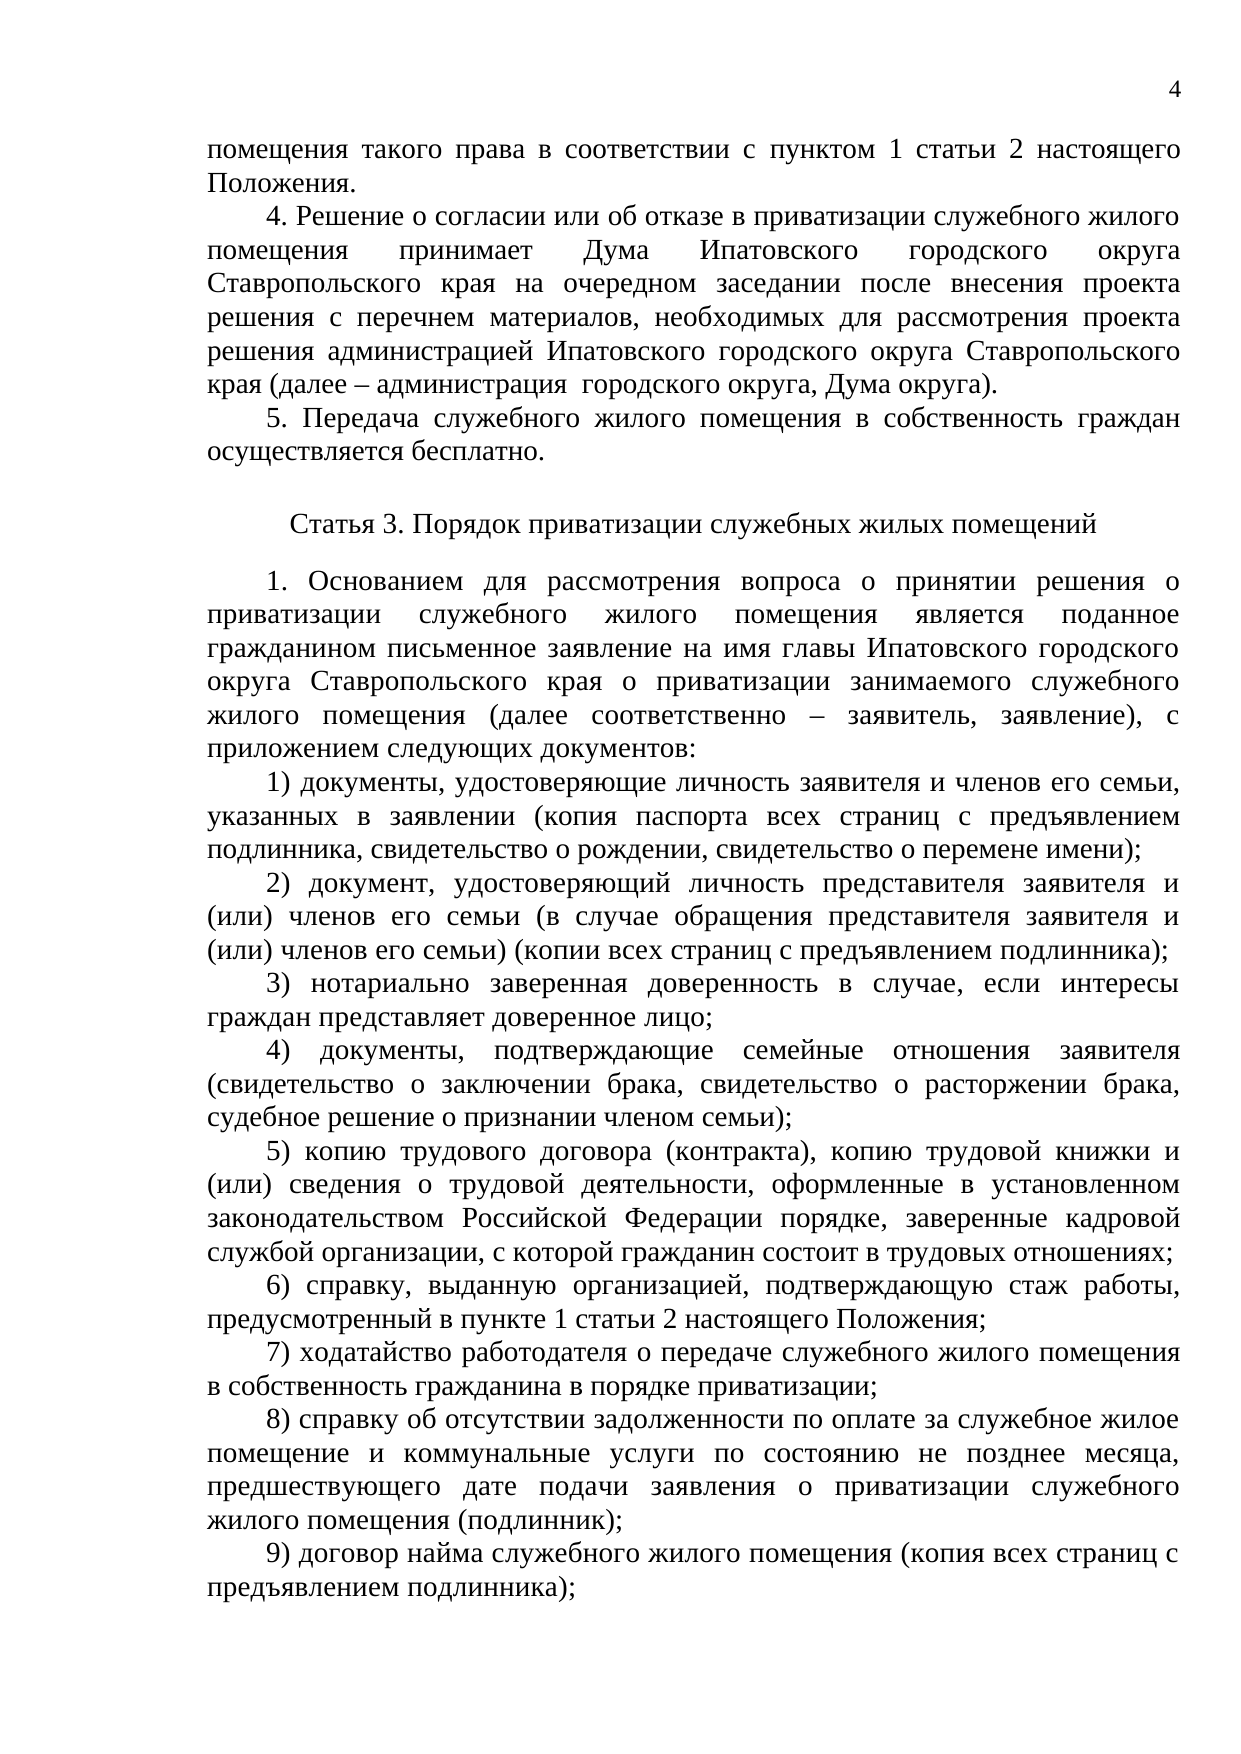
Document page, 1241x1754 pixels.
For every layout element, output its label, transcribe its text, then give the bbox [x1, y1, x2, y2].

text 5) копию трудового договора (контракта), копию трудовой книжки и (или) сведения о трудовой деятельности, оформленные в установленном законодательством Российской Федерации порядке, заверенные кадровой службой организации, с которой гражданин состоит в трудовых отношениях; [207, 1133, 1181, 1267]
text 2) документ, удостоверяющий личность представителя заявителя и (или) членов его семьи (в случае обращения представителя заявителя и (или) членов его семьи) (копии всех страниц с предъявлением подлинника); [207, 865, 1181, 965]
text 9) договор найма служебного жилого помещения (копия всех страниц с предъявлением подлинника); [207, 1536, 1181, 1603]
text Статья 3. Порядок приватизации служебных жилых помещений [207, 506, 1181, 539]
text 6) справку, выданную организацией, подтверждающую стаж работы, предусмотренный в пункте 1 статьи 2 настоящего Положения; [207, 1267, 1181, 1334]
text 1. Основанием для рассмотрения вопроса о принятии решения о приватизации служебного жилого помещения является поданное гражданином письменное заявление на имя главы Ипатовского городского округа Ставропольского края о приватизации занимаемого служебного жилого помещения (далее соответственно – заявитель, заявление), с приложением следующих документов: [207, 563, 1181, 764]
text 7) ходатайство работодателя о передаче служебного жилого помещения в собственность гражданина в порядке приватизации; [207, 1334, 1181, 1401]
text 4) документы, подтверждающие семейные отношения заявителя (свидетельство о заключении брака, свидетельство о расторжении брака, судебное решение о признании членом семьи); [207, 1032, 1181, 1133]
text 3) нотариально заверенная доверенность в случае, если интересы граждан представляет доверенное лицо; [207, 965, 1181, 1032]
text 1) документы, удостоверяющие личность заявителя и членов его семьи, указанных в заявлении (копия паспорта всех страниц с предъявлением подлинника, свидетельство о рождении, свидетельство о перемене имени); [207, 764, 1181, 865]
text 5. Передача служебного жилого помещения в собственность граждан осуществляется бесплатно. [207, 400, 1181, 467]
text 4. Решение о согласии или об отказе в приватизации служебного жилого помещения принимает Дума Ипатовского городского округа Ставропольского края на очередном заседании после внесения проекта решения с перечнем материалов, необходимых для рассмотрения проекта решения администрацией Ипатовского городского округа Ставропольского края (далее – администрация городского округа, Дума округа). [207, 198, 1181, 400]
text 8) справку об отсутствии задолженности по оплате за служебное жилое помещение и коммунальные услуги по состоянию не позднее месяца, предшествующего дате подачи заявления о приватизации служебного жилого помещения (подлинник); [207, 1401, 1181, 1536]
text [207, 131, 1181, 198]
